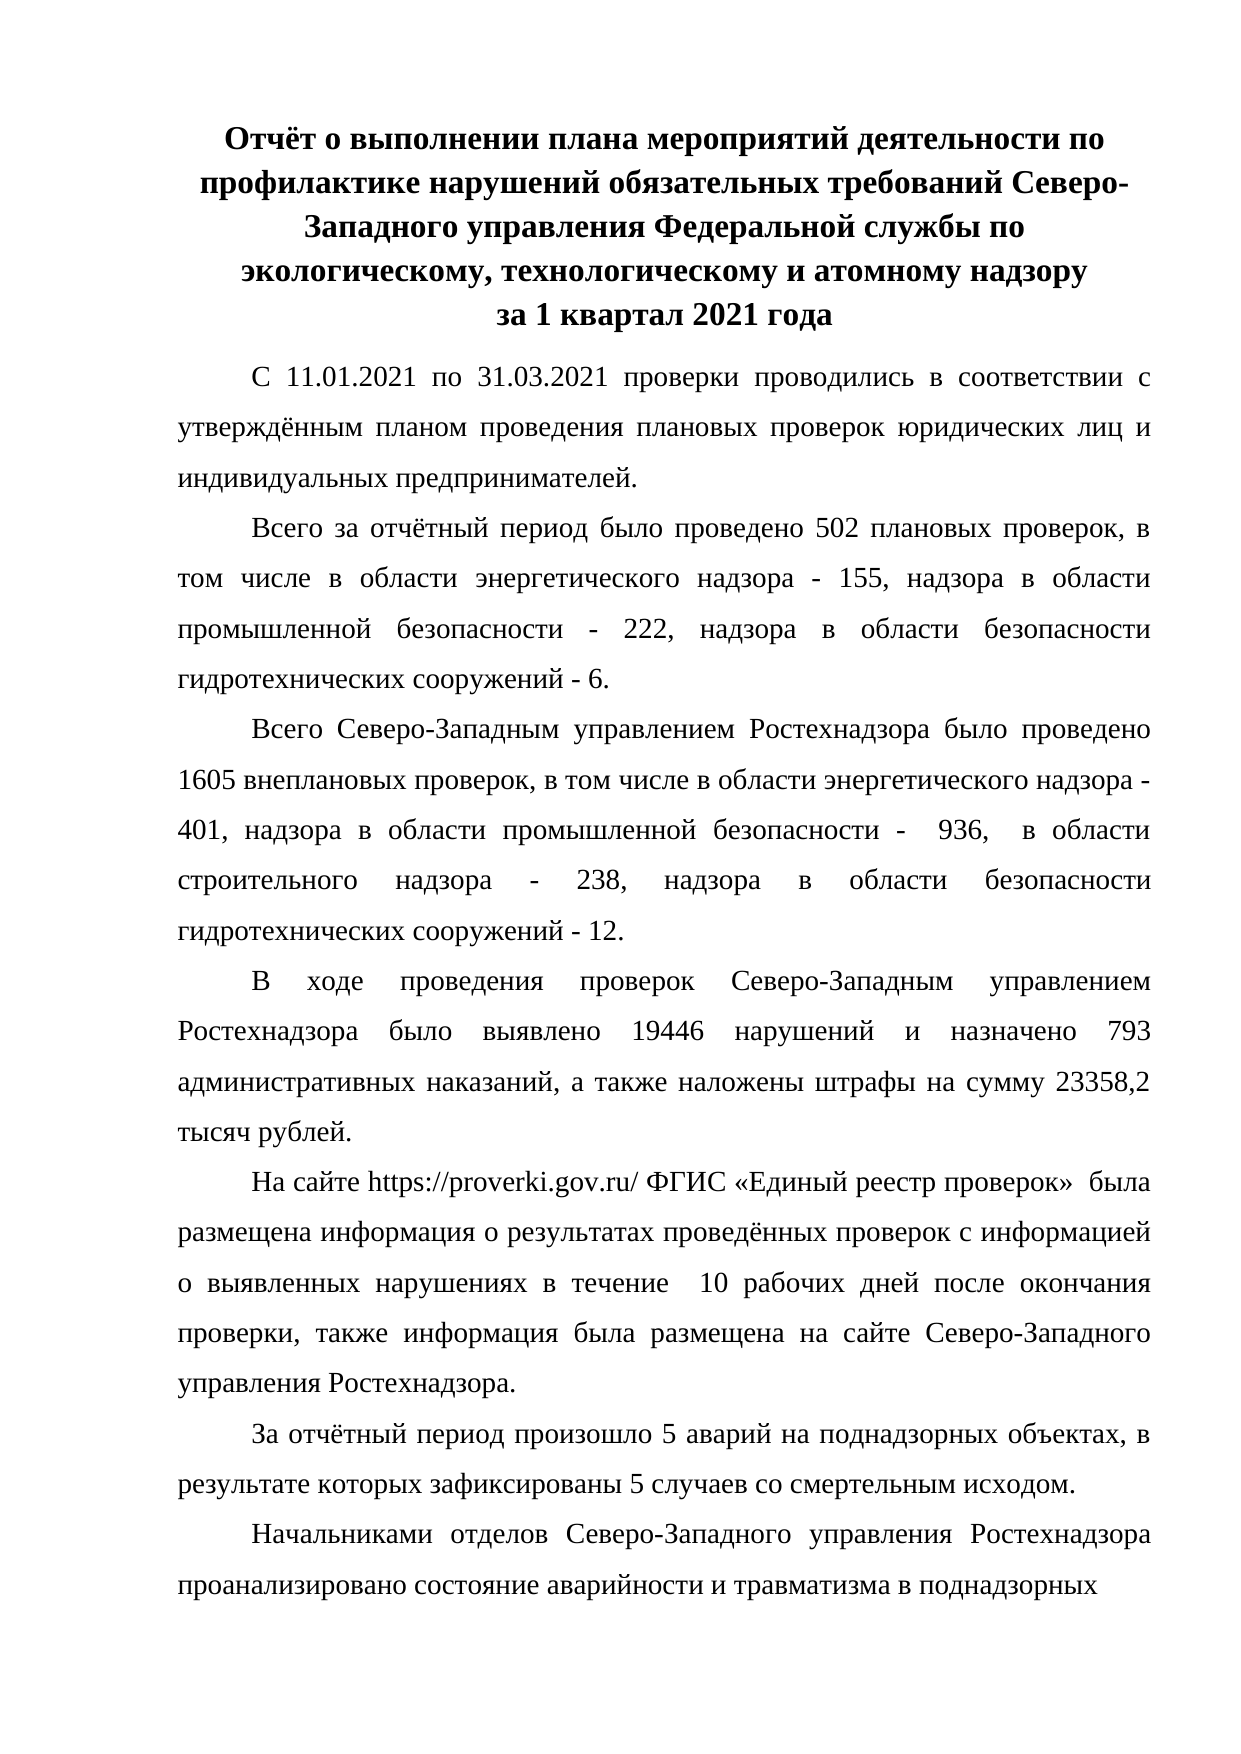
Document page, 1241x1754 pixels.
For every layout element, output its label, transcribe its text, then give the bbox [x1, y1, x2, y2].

text Всего Северо-Западным управлением Ростехнадзора было проведено 1605 внеплановых проверок, в том числе в области энергетического надзора - 401, надзора в области промышленной безопасности - 936, в области строительного надзора - 238, надзора в области безопасности гидротехнических сооружений - 12. [177, 711, 1152, 946]
text Всего за отчётный период было проведено 502 плановых проверок, в том числе в области энергетического надзора - 155, надзора в области промышленной безопасности - 222, надзора в области безопасности гидротехнических сооружений - 6. [177, 510, 1152, 695]
text За отчётный период произошло 5 аварий на поднадзорных объектах, в результате которых зафиксированы 5 случаев со смертельным исходом. [177, 1416, 1152, 1500]
text С 11.01.2021 по 31.03.2021 проверки проводились в соответствии с утверждённым планом проведения плановых проверок юридических лиц и индивидуальных предпринимателей. [177, 359, 1152, 493]
text Отчёт о выполнении плана мероприятий деятельности по профилактике нарушений обязательных требований Северо-Западного управления Федеральной службы по экологическому, технологическому и атомному надзору за 1 квартал 2021 года [177, 118, 1152, 333]
text На сайте https://proverki.gov.ru/ ФГИС «Единый реестр проверок» была размещена информация о результатах проведённых проверок с информацией о выявленных нарушениях в течение 10 рабочих дней после окончания проверки, также информация была размещена на сайте Северо-Западного управления Ростехнадзора. [177, 1164, 1152, 1399]
text Начальниками отделов Северо-Западного управления Ростехнадзора проанализировано состояние аварийности и травматизма в поднадзорных [177, 1516, 1152, 1600]
text В ходе проведения проверок Северо-Западным управлением Ростехнадзора было выявлено 19446 нарушений и назначено 793 административных наказаний, а также наложены штрафы на сумму 23358,2 тысяч рублей. [177, 963, 1152, 1147]
